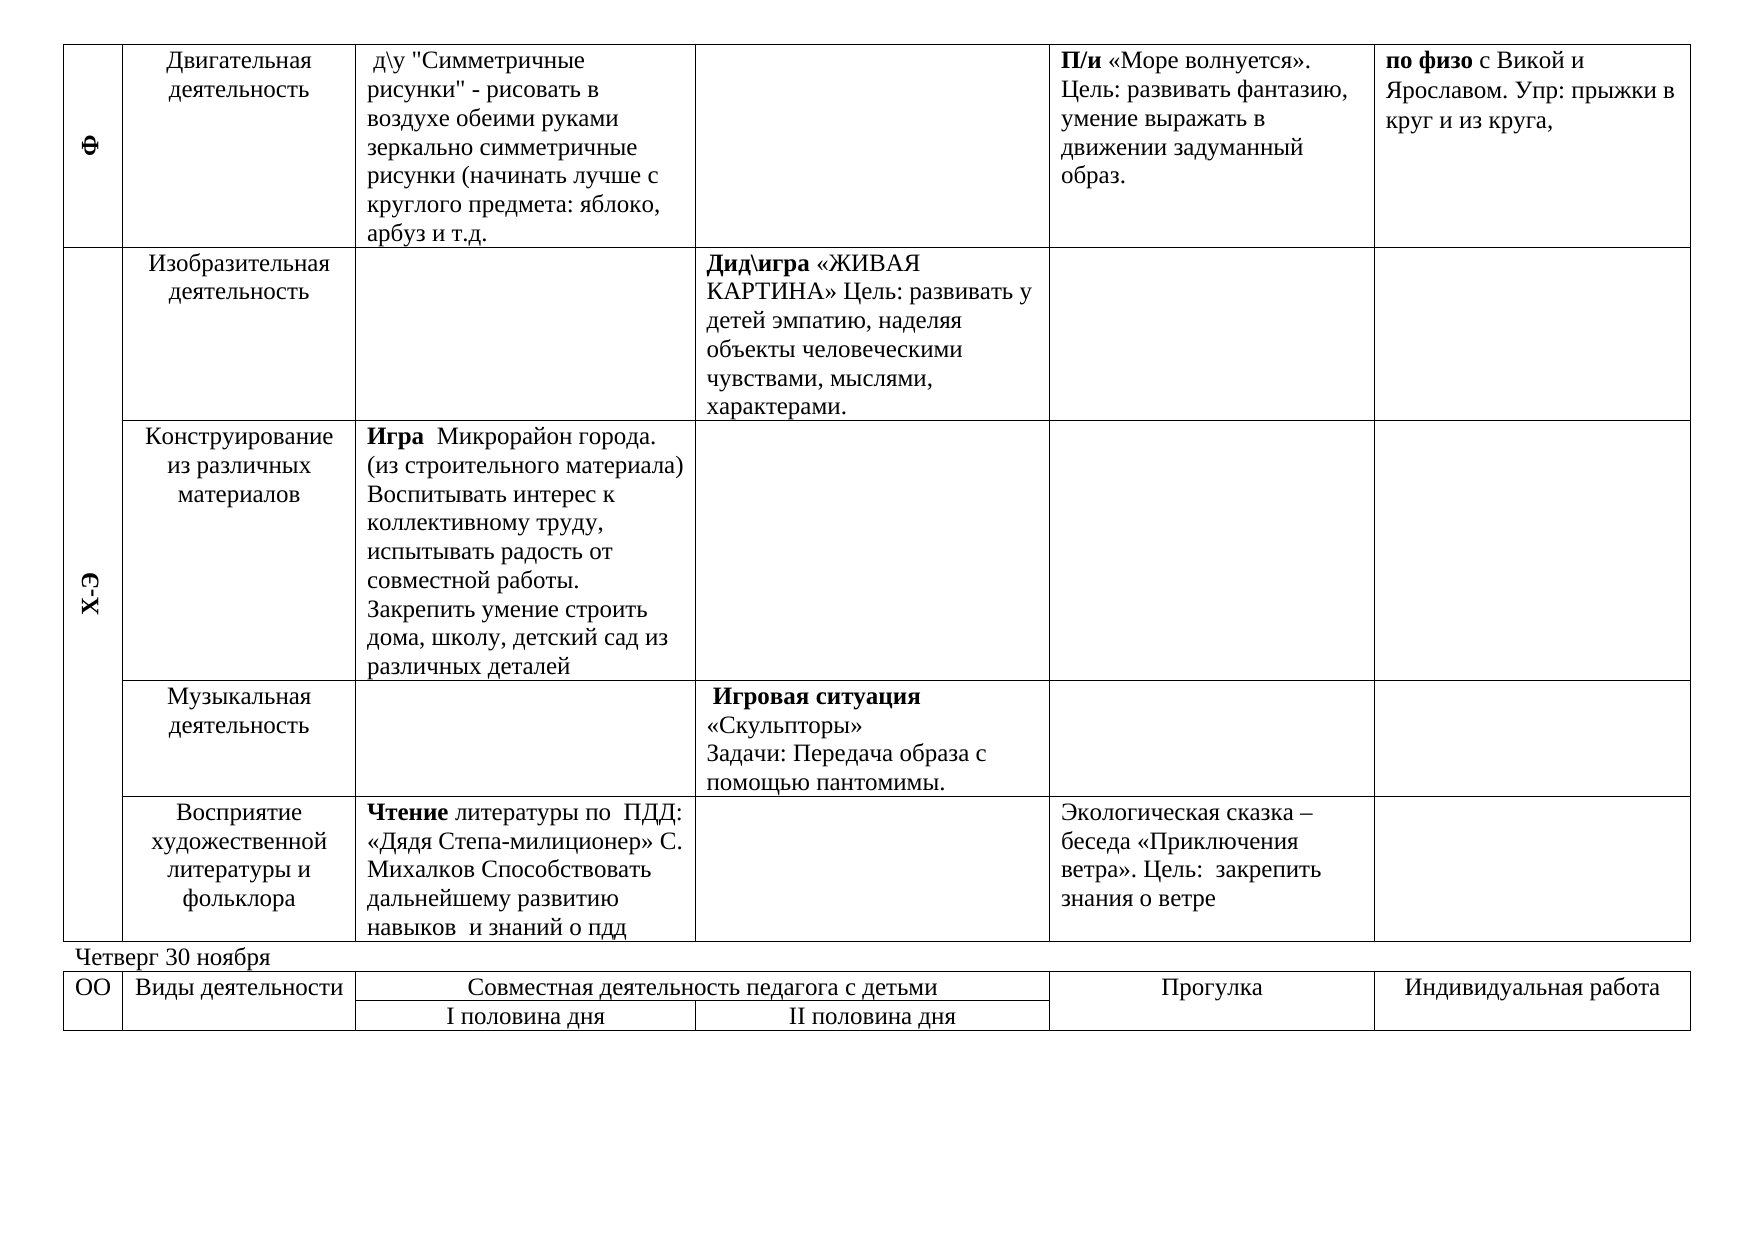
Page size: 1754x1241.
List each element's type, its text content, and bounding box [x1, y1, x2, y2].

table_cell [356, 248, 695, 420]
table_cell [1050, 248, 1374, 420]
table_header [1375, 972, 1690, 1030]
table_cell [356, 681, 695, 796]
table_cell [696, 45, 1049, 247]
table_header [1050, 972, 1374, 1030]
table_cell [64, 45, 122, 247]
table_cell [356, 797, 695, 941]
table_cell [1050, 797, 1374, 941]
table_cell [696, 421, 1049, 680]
text Четверг 30 ноября [75, 942, 1679, 971]
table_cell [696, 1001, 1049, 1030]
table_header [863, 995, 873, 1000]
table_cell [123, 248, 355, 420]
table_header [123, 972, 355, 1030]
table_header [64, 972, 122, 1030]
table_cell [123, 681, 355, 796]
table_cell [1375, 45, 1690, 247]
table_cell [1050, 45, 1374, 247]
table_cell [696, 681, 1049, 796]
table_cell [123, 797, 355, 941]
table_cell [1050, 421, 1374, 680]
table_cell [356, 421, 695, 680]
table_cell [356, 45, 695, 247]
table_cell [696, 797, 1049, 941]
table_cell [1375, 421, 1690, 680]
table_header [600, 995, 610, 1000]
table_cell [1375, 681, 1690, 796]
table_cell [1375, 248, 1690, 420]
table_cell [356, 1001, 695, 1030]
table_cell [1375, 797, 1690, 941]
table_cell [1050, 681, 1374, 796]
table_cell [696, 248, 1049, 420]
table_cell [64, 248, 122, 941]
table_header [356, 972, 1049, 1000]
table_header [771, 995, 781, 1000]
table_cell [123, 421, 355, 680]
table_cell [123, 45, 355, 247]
